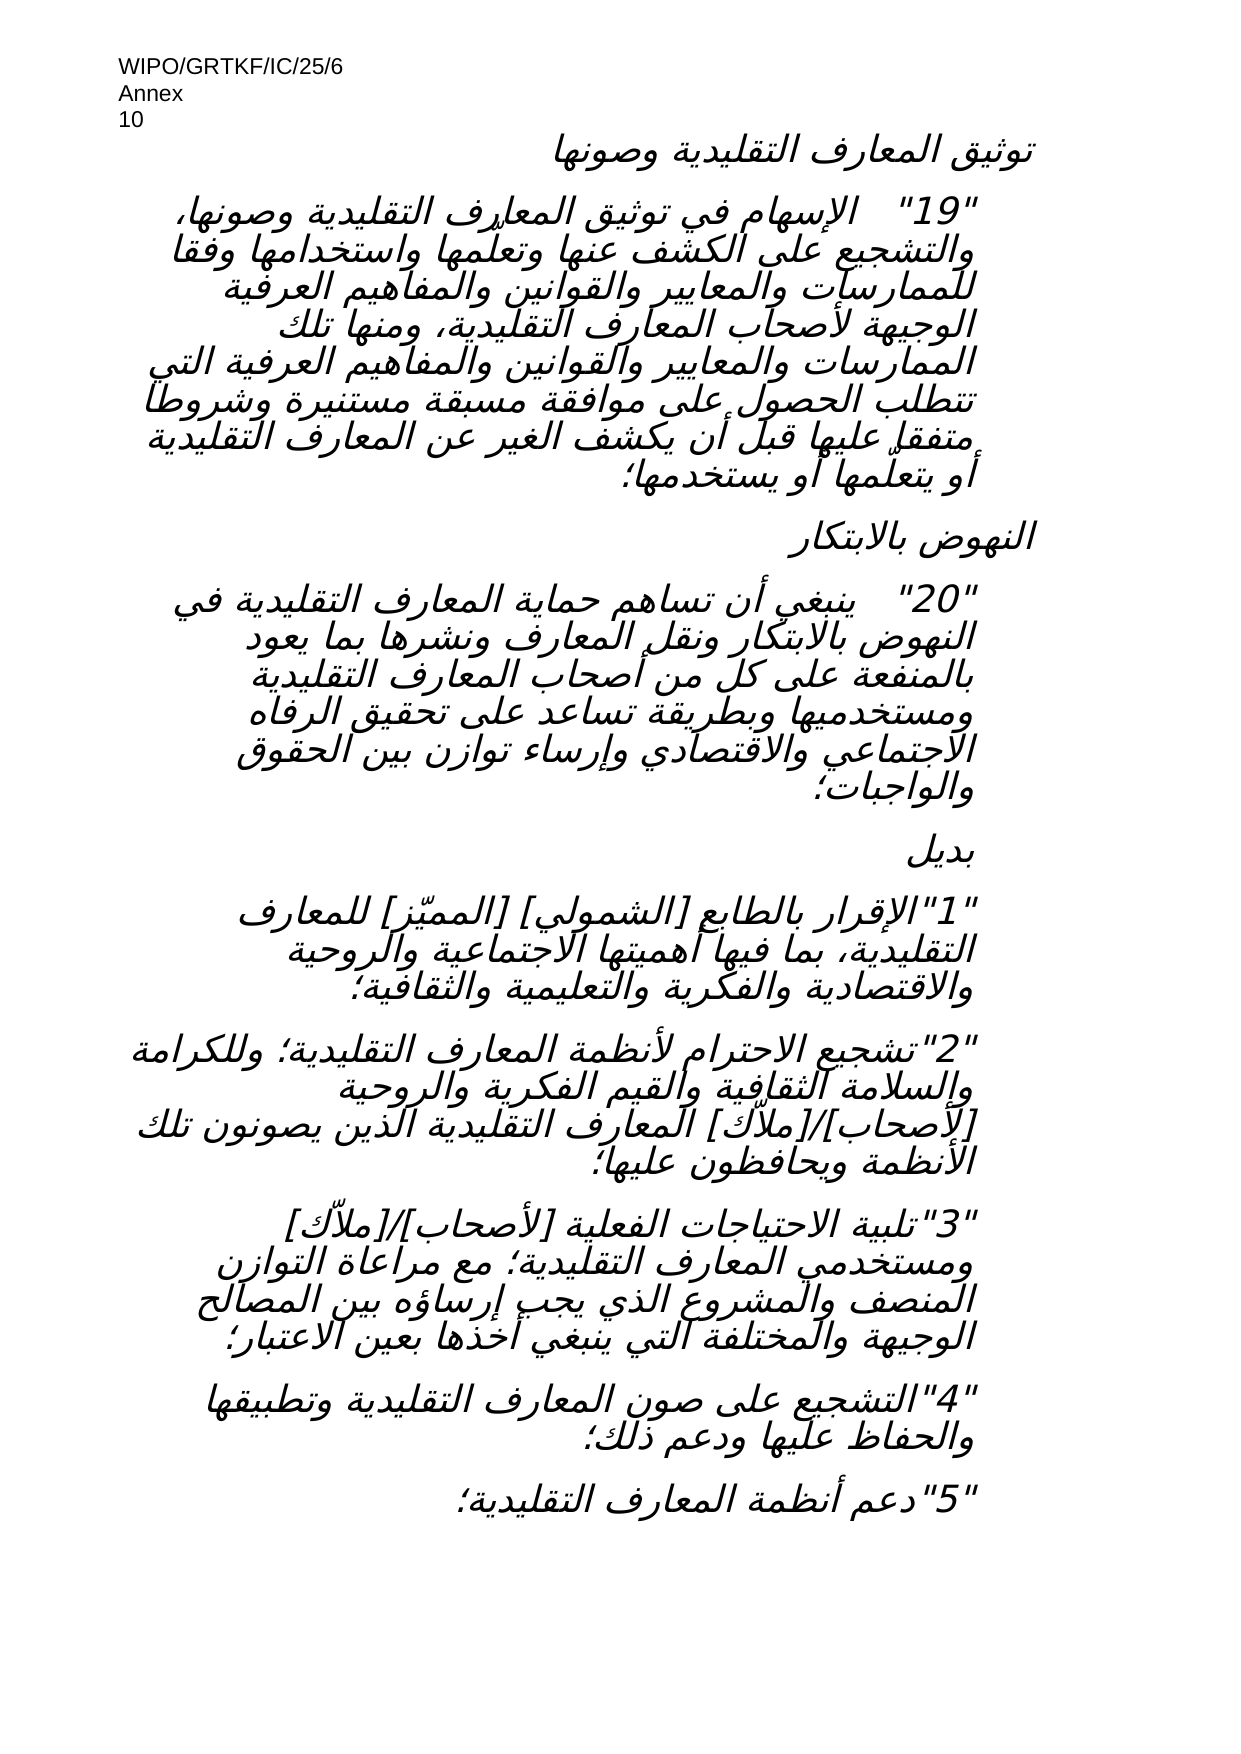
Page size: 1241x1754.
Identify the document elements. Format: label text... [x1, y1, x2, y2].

text النهوض بالابتكار [118, 520, 1033, 557]
text بديل [118, 832, 974, 870]
text "5" دعم أنظمة المعارف التقليدية؛ [118, 1482, 974, 1520]
text "20" ينبغي أن تساهم حماية المعارف التقليدية في النهوض بالابتكار ونقل المعارف ونشرها بما يعود بالمنفعة على كل من أصحاب المعارف التقليدية ومستخدميها وبطريقة تساعد على تحقيق الرفاه الاجتماعي والاقتصادي وإرساء توازن بين الحقوق والواجبات؛ [118, 582, 974, 807]
text "3" تلبية الاحتياجات الفعلية [لأصحاب]/[ملاّك] ومستخدمي المعارف التقليدية؛ مع مراعاة التوازن المنصف والمشروع الذي يجب إرساؤه بين المصالح الوجيهة والمختلفة التي ينبغي أخذها بعين الاعتبار؛ [118, 1207, 974, 1357]
text "2" تشجيع الاحترام لأنظمة المعارف التقليدية؛ وللكرامة والسلامة الثقافية والقيم الفكرية والروحية [لأصحاب]/[ملاّك] المعارف التقليدية الذين يصونون تلك الأنظمة ويحافظون عليها؛ [118, 1032, 974, 1182]
text "19" الإسهام في توثيق المعارف التقليدية وصونها، والتشجيع على الكشف عنها وتعلّمها واستخدامها وفقا للممارسات والمعايير والقوانين والمفاهيم العرفية الوجيهة لأصحاب المعارف التقليدية، ومنها تلك الممارسات والمعايير والقوانين والمفاهيم العرفية التي تتطلب الحصول على موافقة مسبقة مستنيرة وشروطا متفقا عليها قبل أن يكشف الغير عن المعارف التقليدية أو يتعلّمها أو يستخدمها؛ [118, 195, 974, 495]
text "4" التشجيع على صون المعارف التقليدية وتطبيقها والحفاظ عليها ودعم ذلك؛ [118, 1382, 974, 1457]
text "1" الإقرار بالطابع [الشمولي] [المميّز] للمعارف التقليدية، بما فيها أهميتها الاجتماعية والروحية والاقتصادية والفكرية والتعليمية والثقافية؛ [118, 895, 974, 1007]
text توثيق المعارف التقليدية وصونها [118, 132, 1033, 170]
